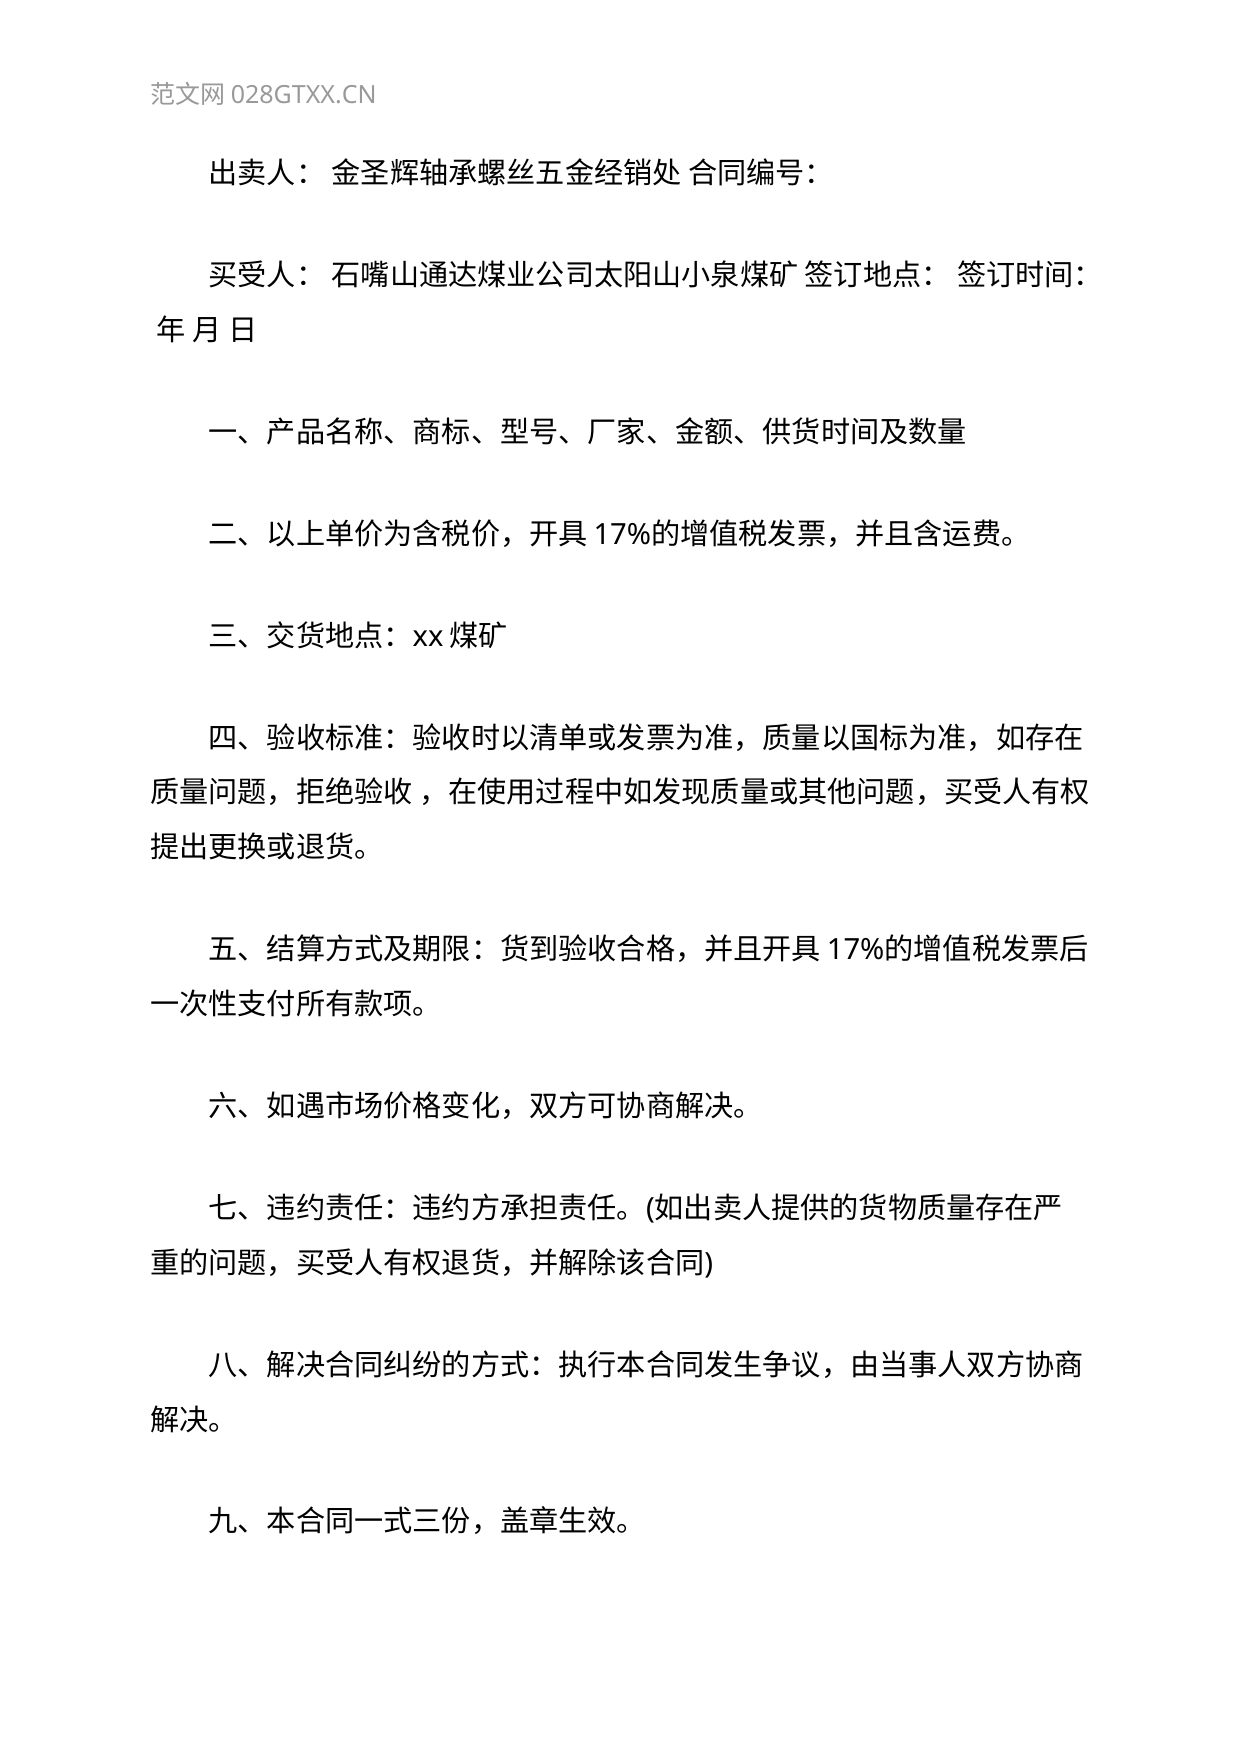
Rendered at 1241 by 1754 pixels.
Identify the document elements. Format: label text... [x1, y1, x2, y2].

text 四、验收标准：验收时以清单或发票为准，质量以国标为准，如存在质量问题，拒绝验收 ，在使用过程中如发现质量或其他问题，买受人有权提出更换或退货。 [150, 714, 1090, 866]
text 八、解决合同纠纷的方式：执行本合同发生争议，由当事人双方协商解决。 [150, 1341, 1090, 1438]
text 二、以上单价为含税价，开具17%的增值税发票，并且含运费。 [150, 510, 1090, 553]
text 五、结算方式及期限：货到验收合格，并且开具17%的增值税发票后一次性支付所有款项。 [150, 926, 1090, 1023]
text 六、如遇市场价格变化，双方可协商解决。 [150, 1082, 1090, 1125]
text 三、交货地点：xx煤矿 [150, 612, 1090, 654]
text 出卖人： 金圣辉轴承螺丝五金经销处 合同编号： [150, 150, 1090, 192]
text 九、本合同一式三份，盖章生效。 [150, 1498, 1090, 1540]
text 买受人： 石嘴山通达煤业公司太阳山小泉煤矿 签订地点： 签订时间： 年 月 日 [150, 252, 1090, 349]
text 七、违约责任：违约方承担责任。(如出卖人提供的货物质量存在严重的问题，买受人有权退货，并解除该合同) [150, 1184, 1090, 1282]
text 一、产品名称、商标、型号、厂家、金额、供货时间及数量 [150, 408, 1090, 451]
